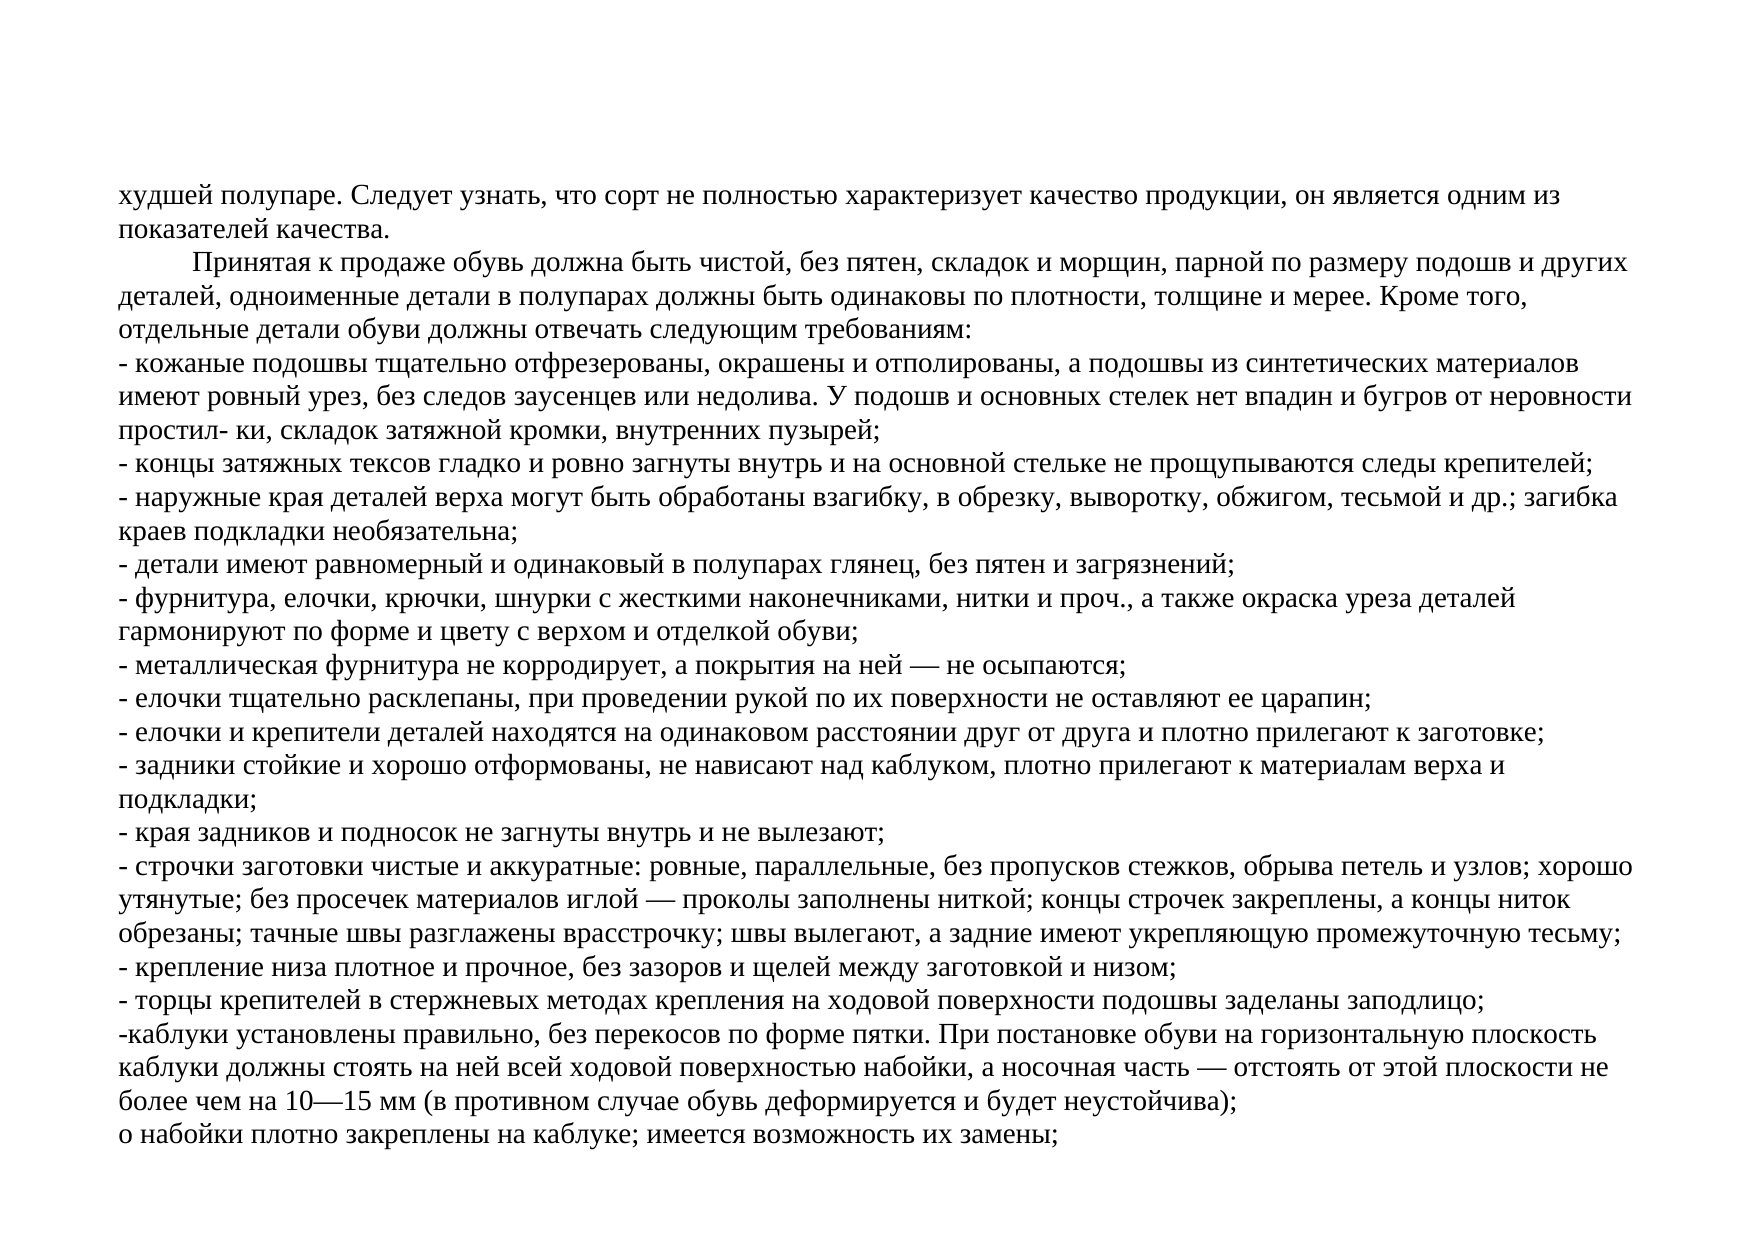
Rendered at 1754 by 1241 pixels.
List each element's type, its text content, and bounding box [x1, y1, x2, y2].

text - концы затяжных тексов гладко и ровно загнуты внутрь и на основной стельке не прощупываются следы крепителей; [118, 446, 1636, 479]
text - фурнитура, елочки, крючки, шнурки с жесткими наконечниками, нитки и проч., а также окраска уреза деталей гармонируют по форме и цвету с верхом и отделкой обуви; [118, 580, 1636, 647]
text - крепление низа плотное и прочное, без зазоров и щелей между заготовкой и низом; [118, 949, 1636, 982]
text - елочки и крепители деталей находятся на одинаковом расстоянии друг от друга и плотно прилегают к заготовке; [118, 714, 1636, 747]
text - наружные края деталей верха могут быть обработаны взагибку, в обрезку, выворотку, обжигом, тесьмой и др.; загибка краев подкладки необязательна; [118, 479, 1636, 546]
text -каблуки установлены правильно, без перекосов по форме пятки. При постановке обуви на горизонтальную плоскость каблуки должны стоять на ней всей ходовой поверхностью набойки, а носочная часть — отстоять от этой плоскости не более чем на 10—15 мм (в противном случае обувь деформируется и будет неустойчива); [118, 1016, 1636, 1116]
text - кожаные подошвы тщательно отфрезерованы, окрашены и отполированы, а подошвы из синтетических материалов имеют ровный урез, без следов заусенцев или недолива. У подошв и основных стелек нет впадин и бугров от неровности простил- ки, складок затяжной кромки, внутренних пузырей; [118, 345, 1636, 446]
text - металлическая фурнитура не корродирует, а покрытия на ней — не осыпаются; [118, 647, 1636, 680]
text - детали имеют равномерный и одинаковый в полупарах глянец, без пятен и загрязнений; [118, 546, 1636, 580]
text о набойки плотно закреплены на каблуке; имеется возможность их замены; [118, 1116, 1636, 1150]
text - елочки тщательно расклепаны, при проведении рукой по их поверхности не оставляют ее царапин; [118, 680, 1636, 714]
text Принятая к продаже обувь должна быть чистой, без пятен, складок и морщин, парной по размеру подошв и других деталей, одноименные детали в полупарах должны быть одинаковы по плотности, толщине и мерее. Кроме того, отдельные детали обуви должны отвечать следующим требованиям: [118, 244, 1636, 345]
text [118, 177, 1636, 244]
text - строчки заготовки чистые и аккуратные: ровные, параллельные, без пропусков стежков, обрыва петель и узлов; хорошо утянутые; без просечек материалов иглой — проколы заполнены ниткой; концы строчек закреплены, а концы ниток обрезаны; тачные швы разглажены врасстрочку; швы вылегают, а задние имеют укрепляющую промежуточную тесьму; [118, 848, 1636, 949]
text - края задников и подносок не загнуты внутрь и не вылезают; [118, 814, 1636, 848]
text - задники стойкие и хорошо отформованы, не нависают над каблуком, плотно прилегают к материалам верха и подкладки; [118, 747, 1636, 814]
text - торцы крепителей в стержневых методах крепления на ходовой поверхности подошвы заделаны заподлицо; [118, 982, 1636, 1016]
